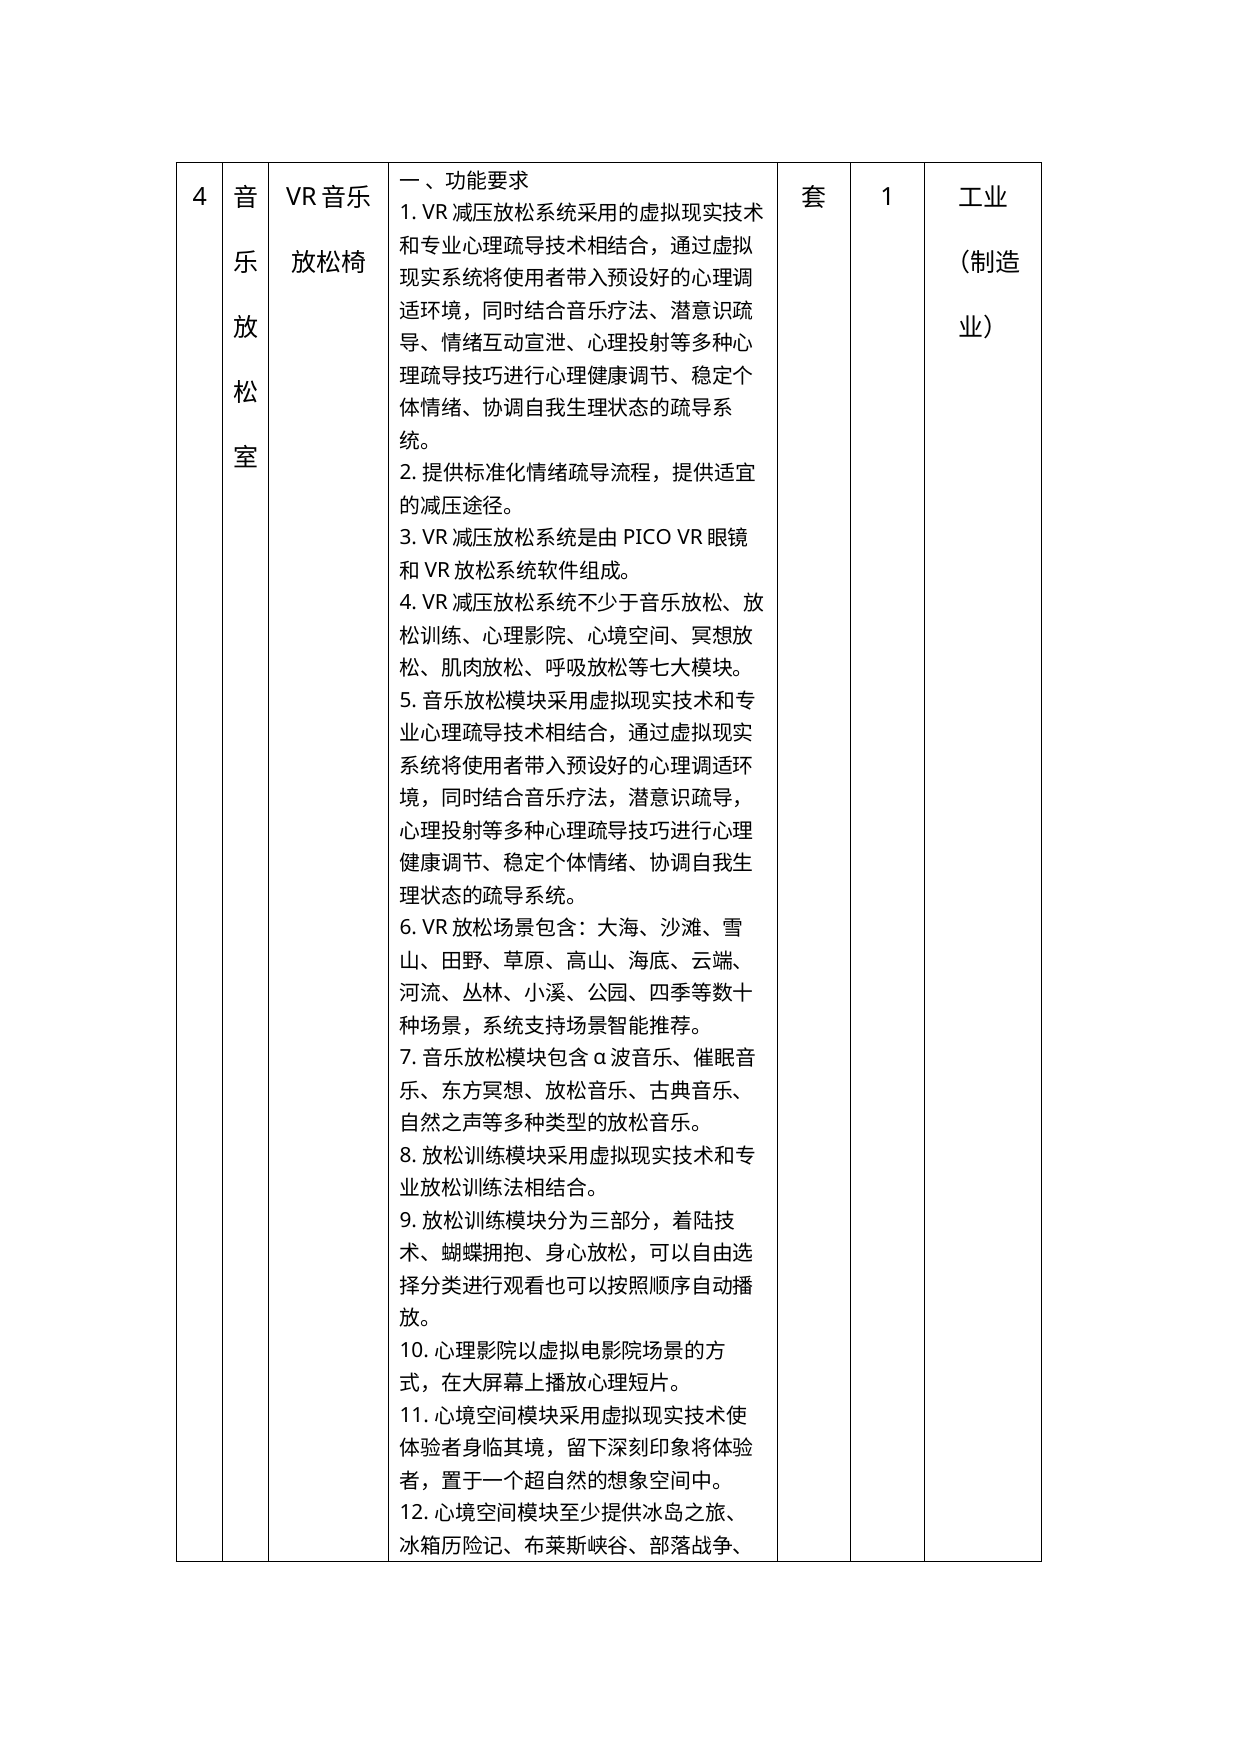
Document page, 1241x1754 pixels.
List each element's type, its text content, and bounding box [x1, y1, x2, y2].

table_cell 套 [778, 163, 850, 1561]
table_cell 1 [851, 163, 924, 1561]
table_cell VR音乐放松椅 [269, 163, 388, 1561]
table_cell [389, 163, 777, 1561]
table_cell 4 [177, 163, 222, 1561]
table_cell 工业（制造业） [925, 163, 1041, 1561]
table_cell 音乐放松室 [223, 163, 268, 1561]
